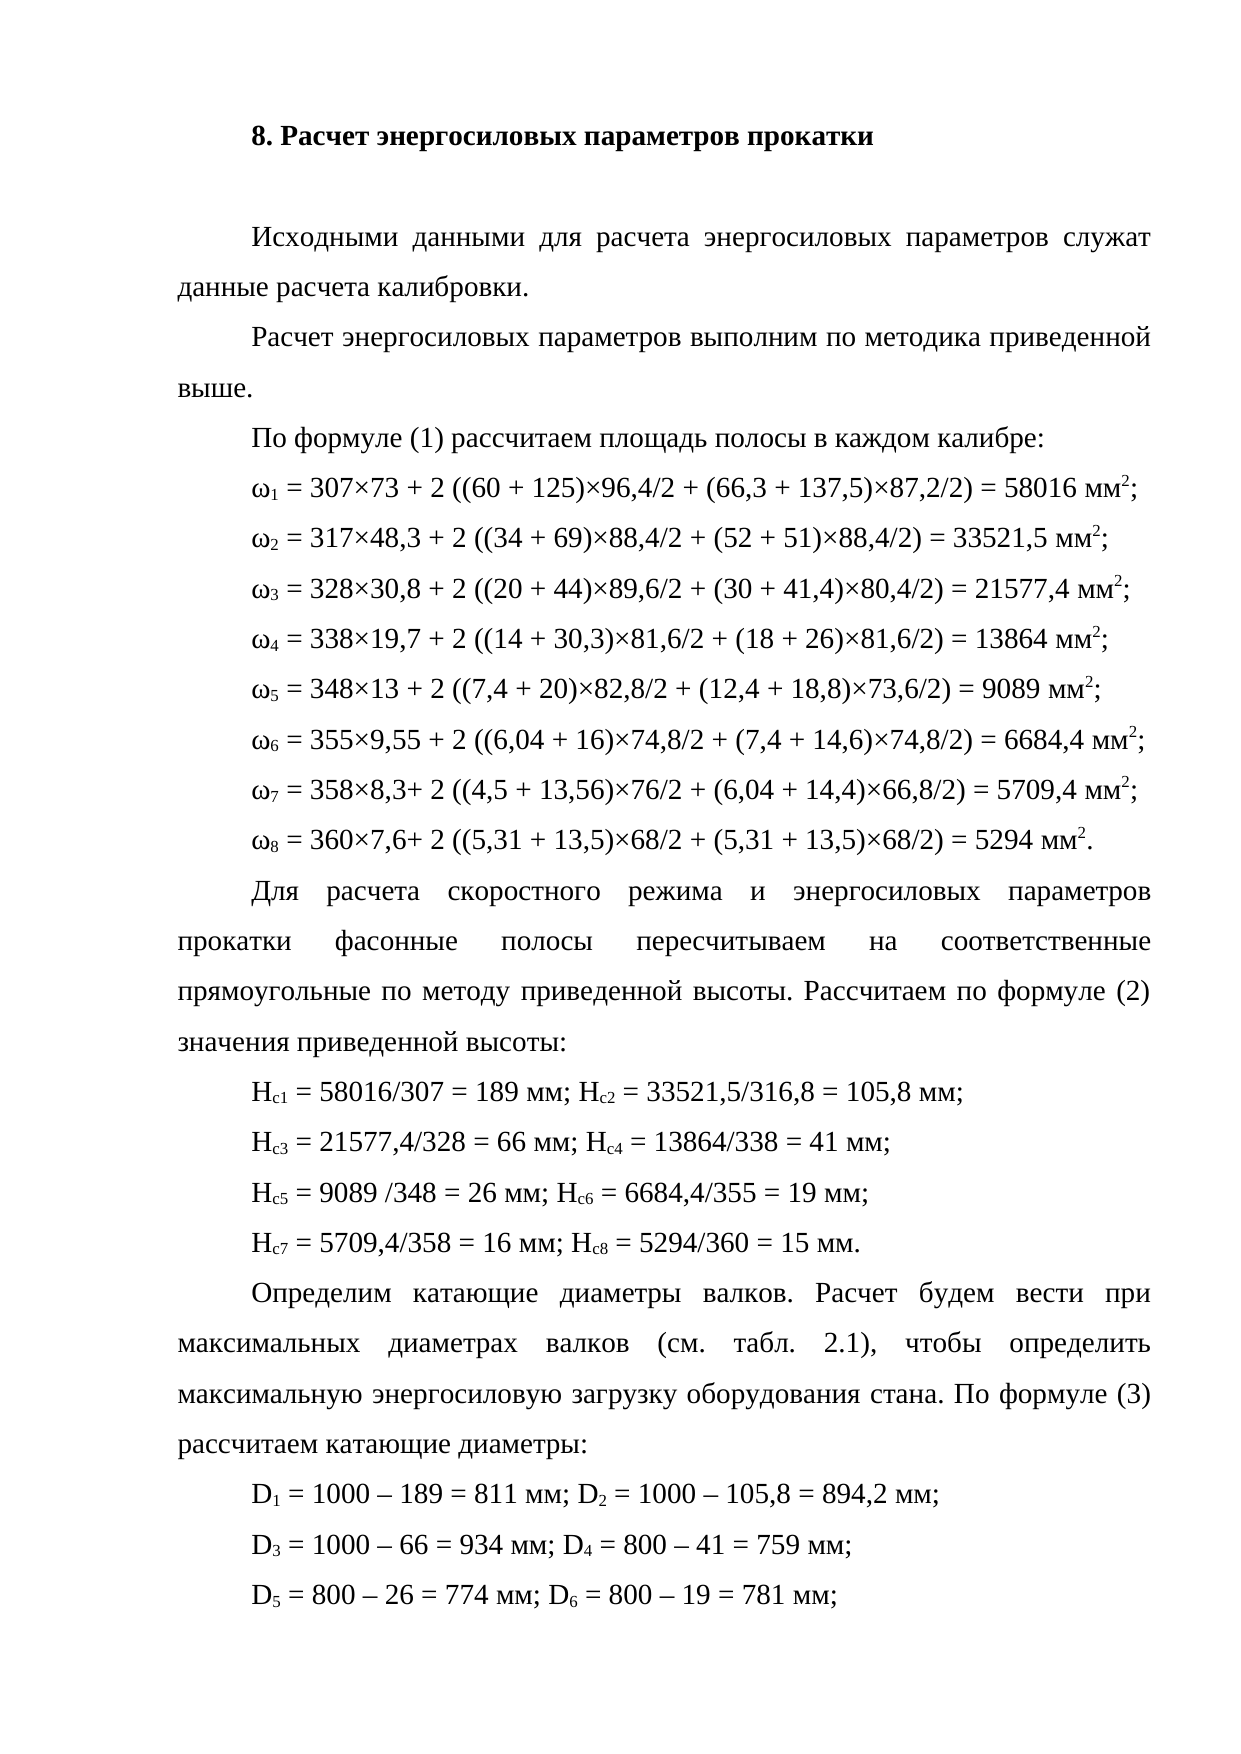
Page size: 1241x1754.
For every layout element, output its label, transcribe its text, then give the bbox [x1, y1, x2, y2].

text ω4 = 338×19,7 + 2 ((14 + 30,3)×81,6/2 + (18 + 26)×81,6/2) = 13864 мм2; [177, 621, 1152, 655]
text Исходными данными для расчета энергосиловых параметров служат данные расчета калибровки. [177, 219, 1152, 303]
text D3 = 1000 – 66 = 934 мм; D4 = 800 – 41 = 759 мм; [177, 1527, 1152, 1560]
text Определим катающие диаметры валков. Расчет будем вести при максимальных диаметрах валков (см. табл. 2.1), чтобы определить максимальную энергосиловую загрузку оборудования стана. По формуле (3) рассчитаем катающие диаметры: [177, 1275, 1152, 1460]
text D5 = 800 – 26 = 774 мм; D6 = 800 – 19 = 781 мм; [177, 1577, 1152, 1611]
text Расчет энергосиловых параметров выполним по методика приведенной выше. [177, 319, 1152, 403]
text ω8 = 360×7,6+ 2 ((5,31 + 13,5)×68/2 + (5,31 + 13,5)×68/2) = 5294 мм2. [177, 822, 1152, 856]
text Нс7 = 5709,4/358 = 16 мм; Нс8 = 5294/360 = 15 мм. [177, 1225, 1152, 1258]
text Для расчета скоростного режима и энергосиловых параметров прокатки фасонные полосы пересчитываем на соответственные прямоугольные по методу приведенной высоты. Рассчитаем по формуле (2) значения приведенной высоты: [177, 873, 1152, 1057]
text ω5 = 348×13 + 2 ((7,4 + 20)×82,8/2 + (12,4 + 18,8)×73,6/2) = 9089 мм2; [177, 672, 1152, 705]
text Нс3 = 21577,4/328 = 66 мм; Нс4 = 13864/338 = 41 мм; [177, 1124, 1152, 1158]
text D1 = 1000 – 189 = 811 мм; D2 = 1000 – 105,8 = 894,2 мм; [177, 1477, 1152, 1510]
text ω7 = 358×8,3+ 2 ((4,5 + 13,56)×76/2 + (6,04 + 14,4)×66,8/2) = 5709,4 мм2; [177, 772, 1152, 806]
text По формуле (1) рассчитаем площадь полосы в каждом калибре: [177, 420, 1152, 453]
text 8. Расчет энергосиловых параметров прокатки [177, 118, 1152, 152]
text ω3 = 328×30,8 + 2 ((20 + 44)×89,6/2 + (30 + 41,4)×80,4/2) = 21577,4 мм2; [177, 571, 1152, 604]
text Нс1 = 58016/307 = 189 мм; Нс2 = 33521,5/316,8 = 105,8 мм; [177, 1074, 1152, 1108]
text ω2 = 317×48,3 + 2 ((34 + 69)×88,4/2 + (52 + 51)×88,4/2) = 33521,5 мм2; [177, 521, 1152, 554]
text ω1 = 307×73 + 2 ((60 + 125)×96,4/2 + (66,3 + 137,5)×87,2/2) = 58016 мм2; [177, 470, 1152, 504]
text ω6 = 355×9,55 + 2 ((6,04 + 16)×74,8/2 + (7,4 + 14,6)×74,8/2) = 6684,4 мм2; [177, 722, 1152, 755]
text Нс5 = 9089 /348 = 26 мм; Нс6 = 6684,4/355 = 19 мм; [177, 1175, 1152, 1208]
